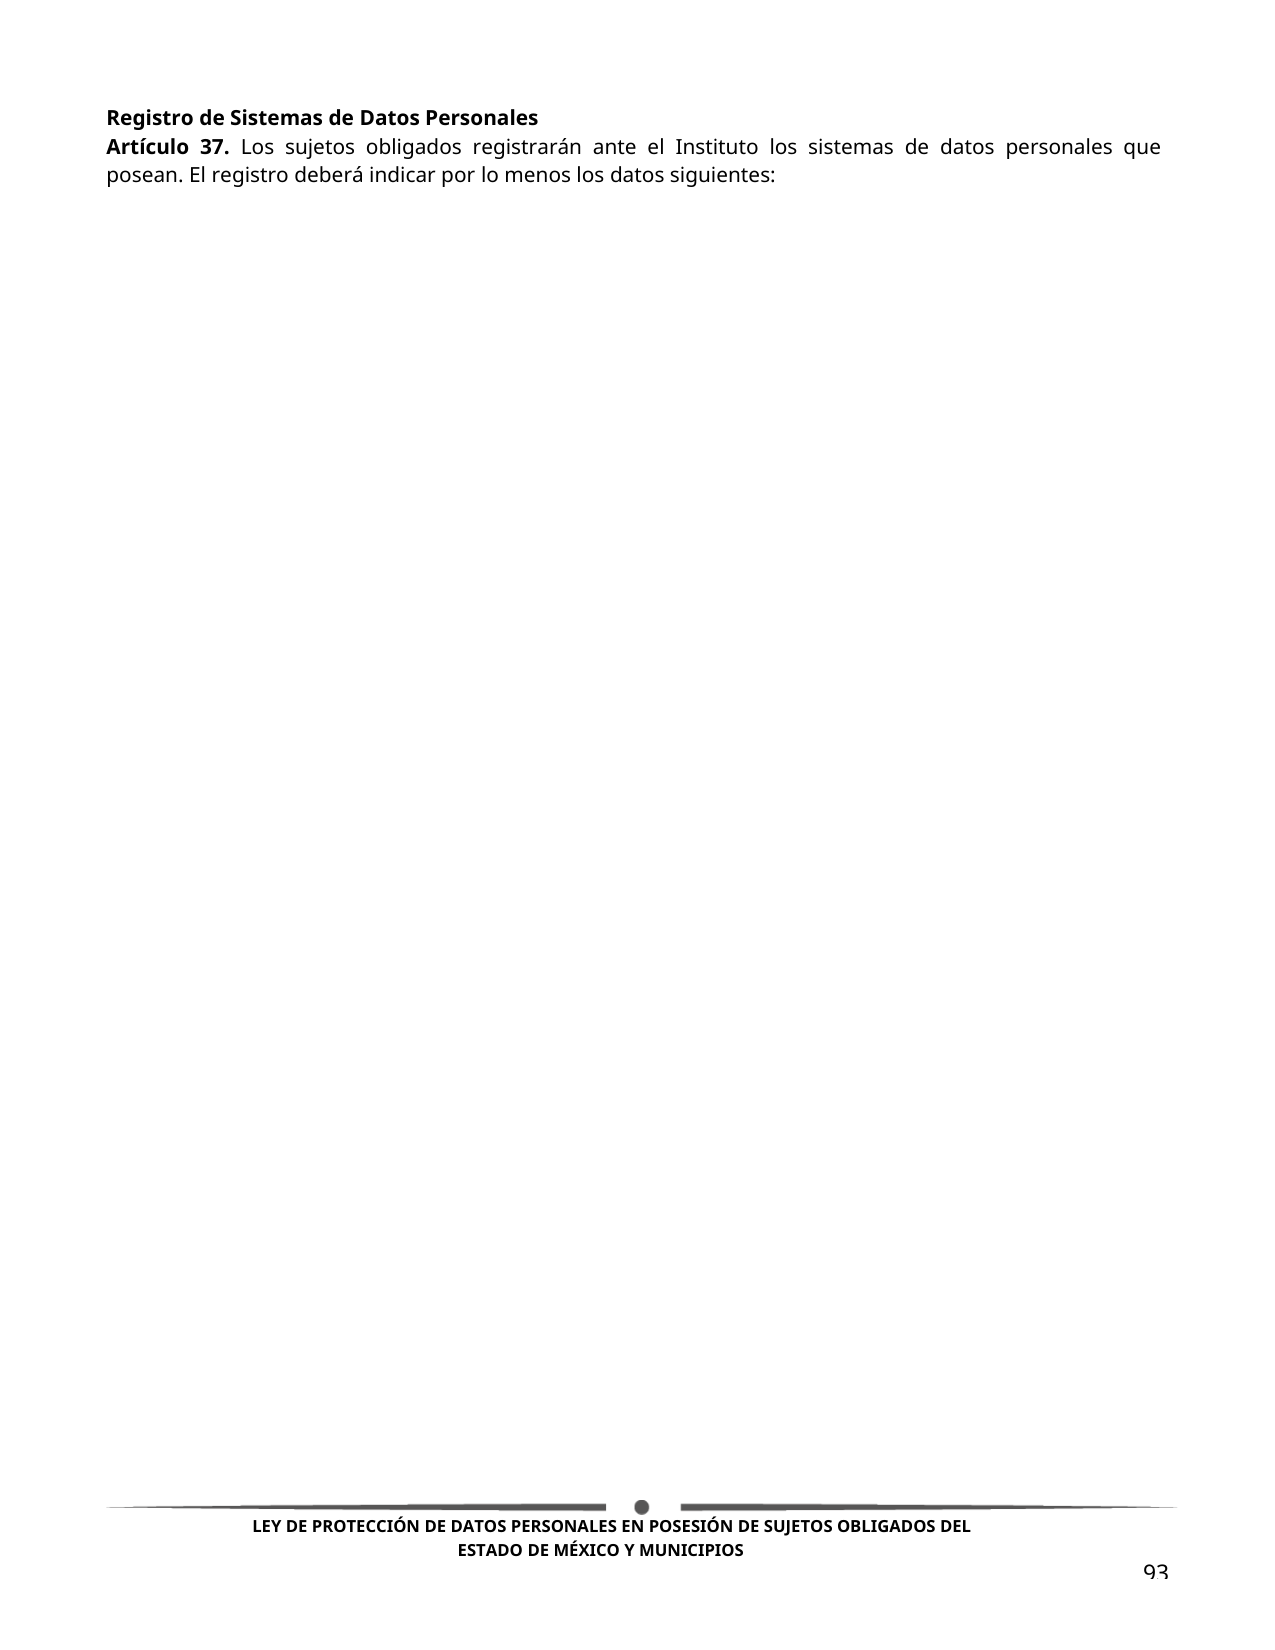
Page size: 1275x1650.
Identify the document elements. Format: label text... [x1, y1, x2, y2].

text Artículo 37. Los sujetos obligados registrarán ante el Instituto los sistemas de datos personales que posean. El registro deberá indicar por lo menos los datos siguientes: [106, 132, 1162, 189]
picture [106, 1500, 1178, 1515]
text Registro de Sistemas de Datos Personales [106, 103, 1179, 132]
